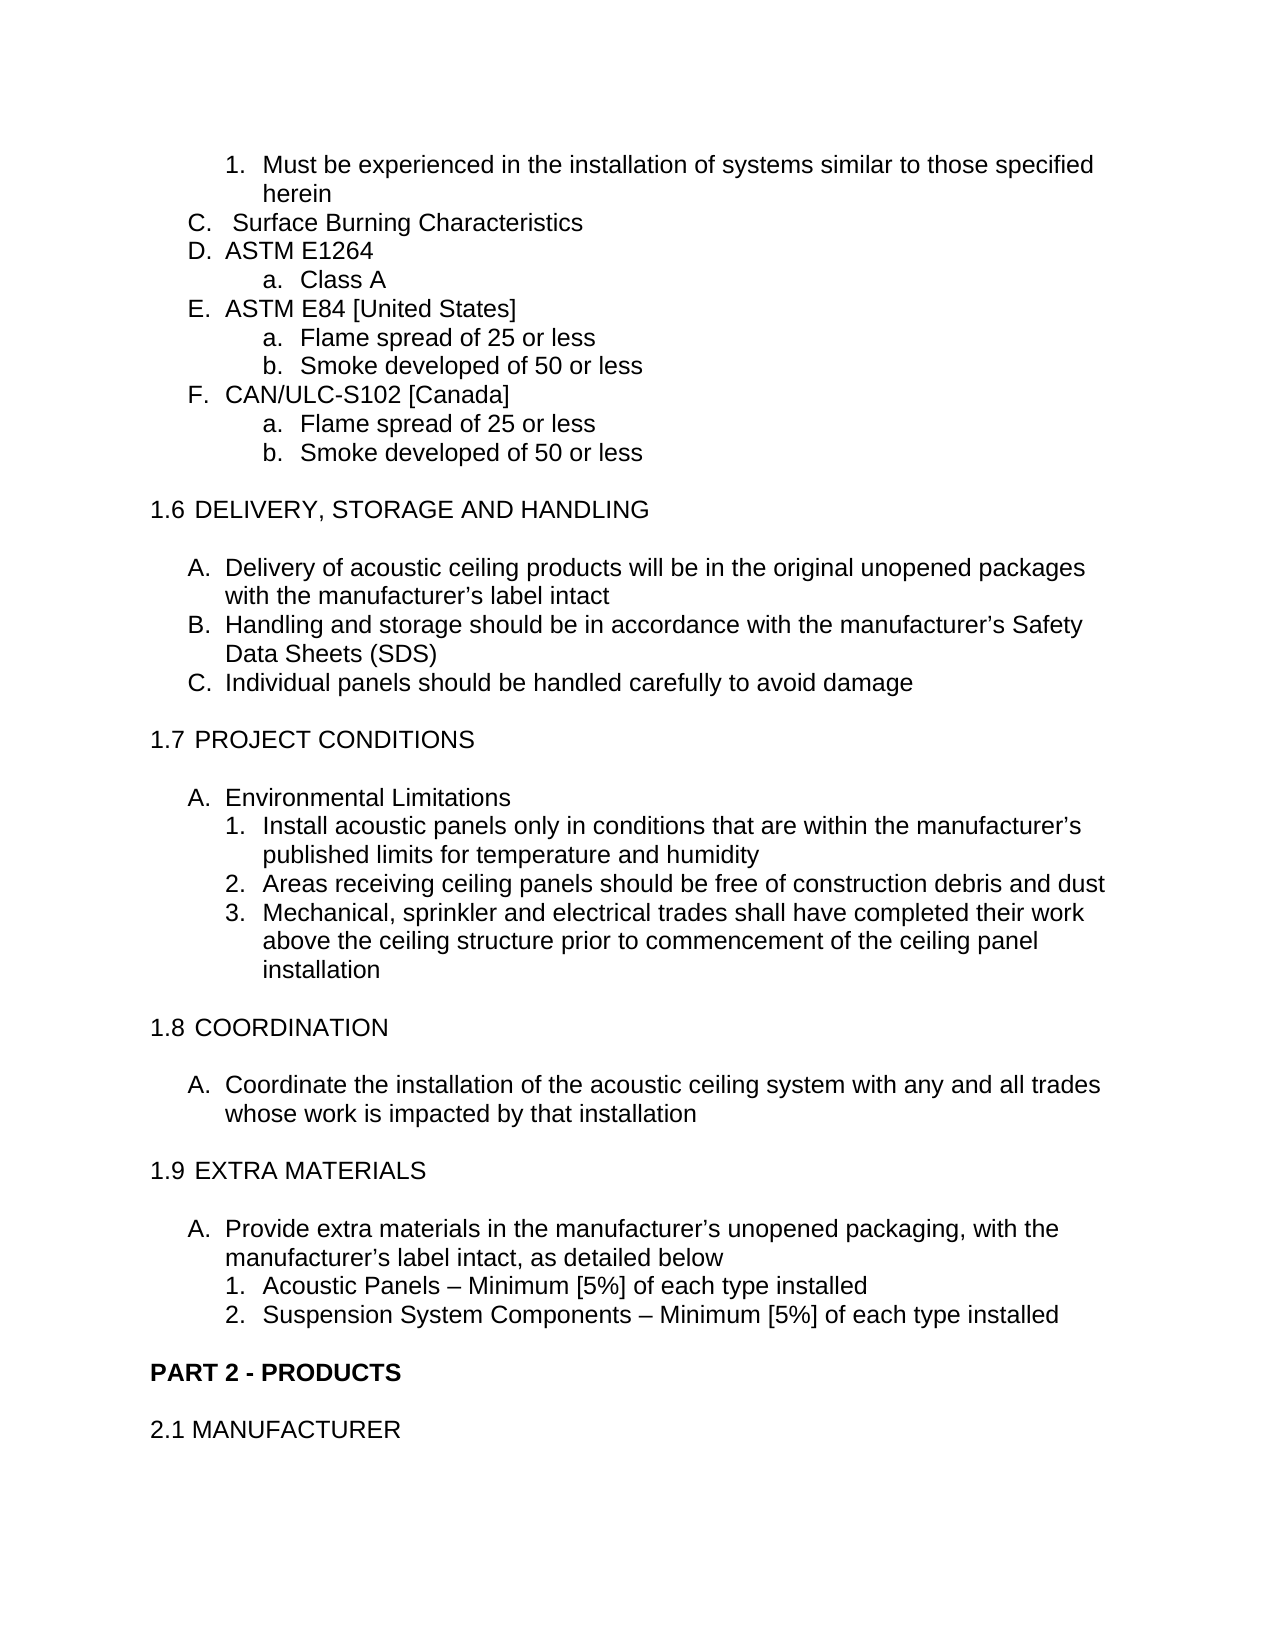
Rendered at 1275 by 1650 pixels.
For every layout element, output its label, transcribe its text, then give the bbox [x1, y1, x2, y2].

list Acoustic Panels – Minimum [5%] of each type installed [225, 1271, 1125, 1300]
list Mechanical, sprinkler and electrical trades shall have completed their work above the ceiling structure prior to commencement of the ceiling panel installation [225, 897, 1125, 984]
list DELIVERY, STORAGE AND HANDLING [150, 495, 1125, 524]
list PART 2 - PRODUCTS [150, 1357, 1125, 1386]
list EXTRA MATERIALS [150, 1156, 1125, 1185]
text 2.1 MANUFACTURER [150, 1415, 1125, 1444]
list Environmental Limitations [187, 782, 1125, 811]
list PROJECT CONDITIONS [150, 725, 1125, 754]
list COORDINATION [150, 1012, 1125, 1041]
list Must be experienced in the installation of systems similar to those specified herein [225, 150, 1125, 207]
list ASTM E84 [United States] [187, 294, 1125, 322]
list Provide extra materials in the manufacturer’s unopened packaging, with the manufacturer’s label intact, as detailed below [187, 1214, 1125, 1271]
list Smoke developed of 50 or less [262, 437, 1125, 466]
list Individual panels should be handled carefully to avoid damage [187, 667, 1125, 696]
list Surface Burning Characteristics [187, 207, 1125, 236]
list Flame spread of 25 or less [262, 409, 1125, 437]
list CAN/ULC-S102 [Canada] [187, 380, 1125, 409]
list Areas receiving ceiling panels should be free of construction debris and dust [225, 869, 1125, 897]
list Install acoustic panels only in conditions that are within the manufacturer’s published limits for temperature and humidity [225, 811, 1125, 869]
list Flame spread of 25 or less [262, 322, 1125, 351]
list Handling and storage should be in accordance with the manufacturer’s Safety Data Sheets (SDS) [187, 610, 1125, 667]
list Class A [262, 265, 1125, 294]
list Suspension System Components – Minimum [5%] of each type installed [225, 1300, 1125, 1329]
list ASTM E1264 [187, 236, 1125, 265]
list Smoke developed of 50 or less [262, 351, 1125, 380]
list Delivery of acoustic ceiling products will be in the original unopened packages with the manufacturer’s label intact [187, 552, 1125, 610]
list Coordinate the installation of the acoustic ceiling system with any and all trades whose work is impacted by that installation [187, 1070, 1125, 1127]
